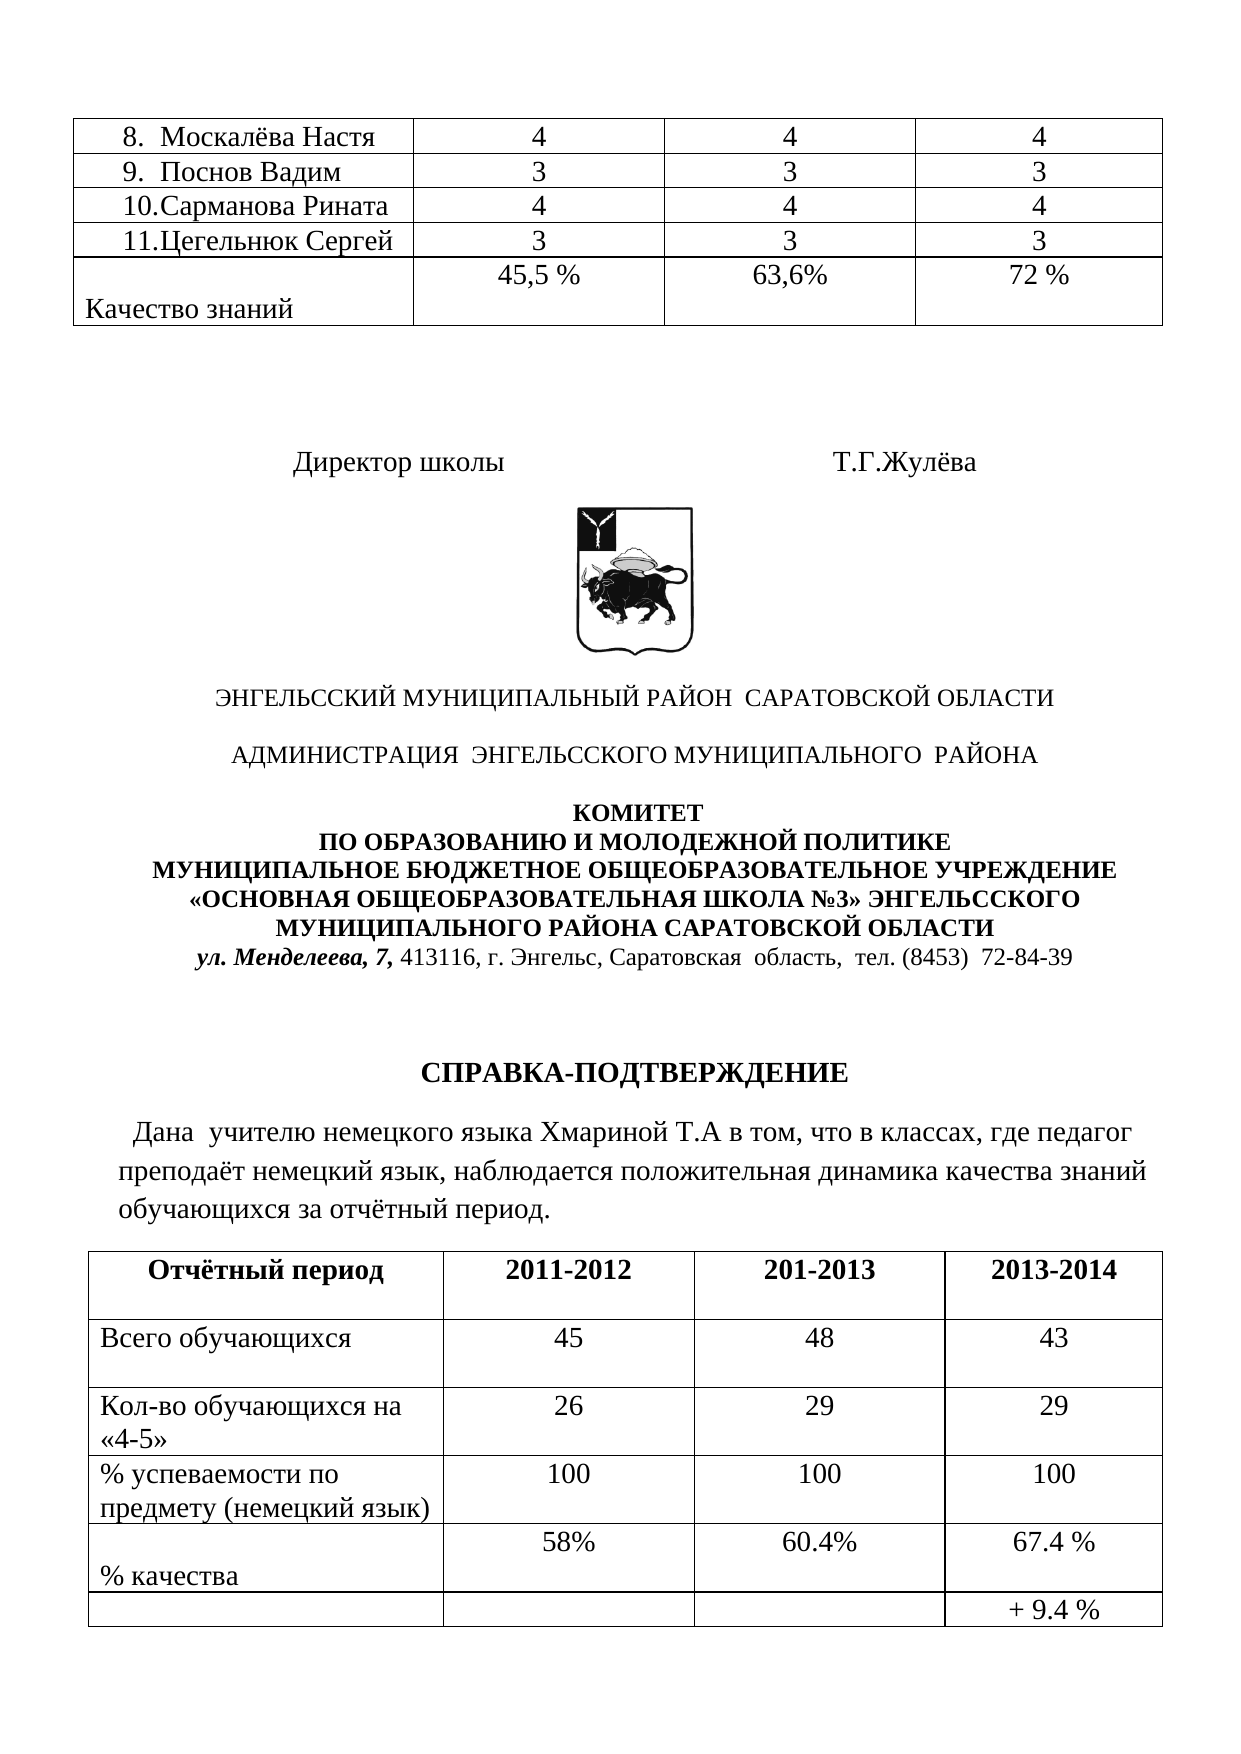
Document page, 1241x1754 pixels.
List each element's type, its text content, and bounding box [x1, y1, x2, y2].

table_cell 4 [665, 188, 915, 222]
title АДМИНИСТРАЦИЯ ЭНГЕЛЬССКОГО МУНИЦИПАЛЬНОГО РАЙОНА [118, 741, 1152, 769]
table_cell Качество знаний [74, 258, 413, 324]
table_cell 3 [665, 223, 915, 256]
table_cell [444, 1593, 694, 1626]
table_cell 29 [695, 1388, 944, 1455]
table_cell % успеваемости по предмету (немецкий язык) [89, 1456, 443, 1523]
table_header 2013-2014 [946, 1252, 1162, 1319]
table_cell Сарманова Рината [74, 188, 413, 222]
table_cell 4 [414, 119, 664, 153]
table_cell 45 [444, 1320, 694, 1387]
table_header Отчётный период [89, 1252, 443, 1319]
table_cell 48 [695, 1320, 944, 1387]
table_cell % качества [89, 1524, 443, 1591]
table_cell Всего обучающихся [89, 1320, 443, 1387]
table_cell Цегельнюк Сергей [74, 223, 413, 256]
table_cell 4 [916, 119, 1162, 153]
table_cell 3 [916, 223, 1162, 256]
table_cell 60.4% [695, 1524, 944, 1591]
text Дана учителю немецкого языка Хмариной Т.А в том, что в классах, где педагог преподаёт немецкий язык, наблюдается положительная динамика качества знаний обучающихся за отчётный период. [118, 1114, 1152, 1225]
table_cell 26 [444, 1388, 694, 1455]
text СПРАВКА-ПОДТВЕРЖДЕНИЕ [118, 1055, 1152, 1088]
table_cell Поснов Вадим [74, 154, 413, 187]
table_cell Кол-во обучающихся на «4-5» [89, 1388, 443, 1455]
text ул. Менделеева, 7, 413116, г. Энгельс, Саратовская область, тел. (8453) 72-84-39 [118, 942, 1152, 971]
table_cell 4 [916, 188, 1162, 222]
table_header 2011-2012 [444, 1252, 694, 1319]
table_cell 3 [414, 154, 664, 187]
text Директор школы Т.Г.Жулёва [118, 444, 1152, 478]
table_cell 43 [946, 1320, 1162, 1387]
table_cell 29 [946, 1388, 1162, 1455]
table_cell 72 % [916, 258, 1162, 324]
table_cell 3 [916, 154, 1162, 187]
table_cell 67.4 % [946, 1524, 1162, 1591]
title ЭНГЕЛЬССКИЙ МУНИЦИПАЛЬНЫЙ РАЙОН САРАТОВСКОЙ ОБЛАСТИ [118, 683, 1152, 712]
subtitle МУНИЦИПАЛЬНОЕ БЮДЖЕТНОЕ ОБЩЕОБРАЗОВАТЕЛЬНОЕ УЧРЕЖДЕНИЕ «ОСНОВНАЯ ОБЩЕОБРАЗОВАТЕЛЬНАЯ ШКОЛА №3» ЭНГЕЛЬССКОГО МУНИЦИПАЛЬНОГО РАЙОНА САРАТОВСКОЙ ОБЛАСТИ [118, 856, 1152, 942]
subtitle ПО ОБРАЗОВАНИЮ И МОЛОДЕЖНОЙ ПОЛИТИКЕ [118, 827, 1152, 856]
table_cell 100 [695, 1456, 944, 1523]
table_cell 63,6% [665, 258, 915, 324]
table_cell [695, 1593, 944, 1626]
table_cell 45,5 % [414, 258, 664, 324]
table_cell 58% [444, 1524, 694, 1591]
table_cell 4 [665, 119, 915, 153]
table_cell 4 [414, 188, 664, 222]
table_cell Москалёва Настя [74, 119, 413, 153]
table_cell 100 [444, 1456, 694, 1523]
table_cell 3 [665, 154, 915, 187]
table_header 201-2013 [695, 1252, 944, 1319]
subtitle КОМИТЕТ [118, 798, 1152, 827]
picture [573, 503, 697, 658]
table_cell 3 [414, 223, 664, 256]
table_cell + 9.4 % [946, 1593, 1162, 1626]
table_cell 100 [946, 1456, 1162, 1523]
table_cell [89, 1593, 443, 1626]
